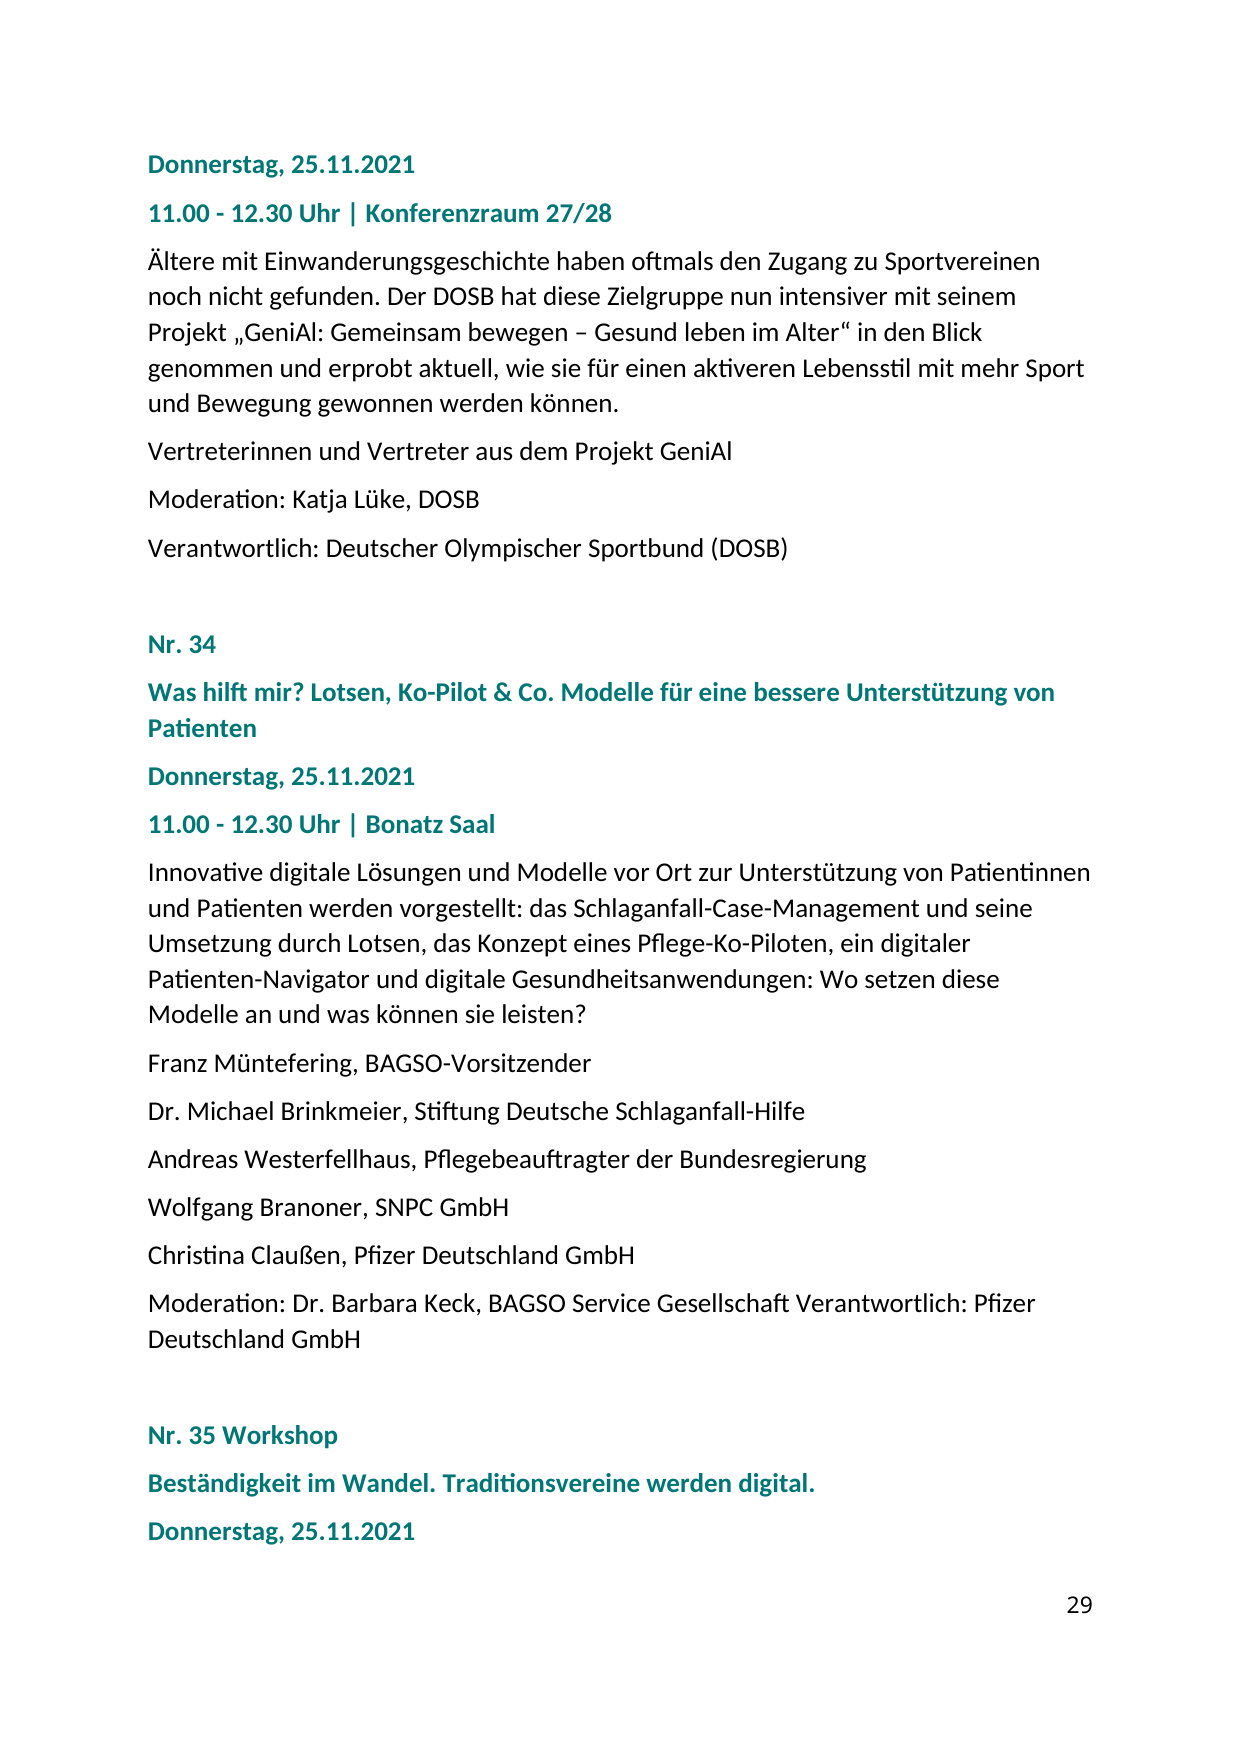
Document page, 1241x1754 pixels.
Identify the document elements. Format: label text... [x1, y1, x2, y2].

text Christina Claußen, Pfizer Deutschland GmbH [148, 1238, 1092, 1271]
subtitle Was hilft mir? Lotsen, Ko-Pilot & Co. Modelle für eine bessere Unterstützung von Patienten [148, 675, 1092, 744]
subtitle 11.00 - 12.30 Uhr | Konferenzraum 27/28 [148, 196, 1092, 229]
subtitle Donnerstag, 25.11.2021 [148, 148, 1092, 181]
subtitle Donnerstag, 25.11.2021 [148, 759, 1092, 792]
text Vertreterinnen und Vertreter aus dem Projekt GeniAl [148, 434, 1092, 468]
text Moderation: Dr. Barbara Keck, BAGSO Service Gesellschaft Verantwortlich: Pfizer Deutschland GmbH [148, 1286, 1092, 1355]
text Wolfgang Branoner, SNPC GmbH [148, 1190, 1092, 1223]
text Ältere mit Einwanderungsgeschichte haben oftmals den Zugang zu Sportvereinen noch nicht gefunden. Der DOSB hat diese Zielgruppe nun intensiver mit seinem Projekt „GeniAl: Gemeinsam bewegen – Gesund leben im Alter“ in den Blick genommen und erprobt aktuell, wie sie für einen aktiveren Lebensstil mit mehr Sport und Bewegung gewonnen werden können. [148, 244, 1092, 419]
text Verantwortlich: Deutscher Olympischer Sportbund (DOSB) [148, 531, 1092, 564]
text Franz Müntefering, BAGSO-Vorsitzender [148, 1046, 1092, 1079]
text Andreas Westerfellhaus, Pflegebeauftragter der Bundesregierung [148, 1142, 1092, 1175]
subtitle Nr. 34 [148, 627, 1092, 660]
text Innovative digitale Lösungen und Modelle vor Ort zur Unterstützung von Patientinnen und Patienten werden vorgestellt: das Schlaganfall-Case-Management und seine Umsetzung durch Lotsen, das Konzept eines Pflege-Ko-Piloten, ein digitaler Patienten-Navigator und digitale Gesundheitsanwendungen: Wo setzen diese Modelle an und was können sie leisten? [148, 855, 1092, 1031]
text Dr. Michael Brinkmeier, Stiftung Deutsche Schlaganfall-Hilfe [148, 1094, 1092, 1127]
subtitle Beständigkeit im Wandel. Traditionsvereine werden digital. [148, 1466, 1092, 1499]
subtitle Nr. 35 Workshop [148, 1418, 1092, 1451]
subtitle 11.00 - 12.30 Uhr | Bonatz Saal [148, 807, 1092, 840]
text Moderation: Katja Lüke, DOSB [148, 483, 1092, 516]
subtitle Donnerstag, 25.11.2021 [148, 1514, 1092, 1548]
